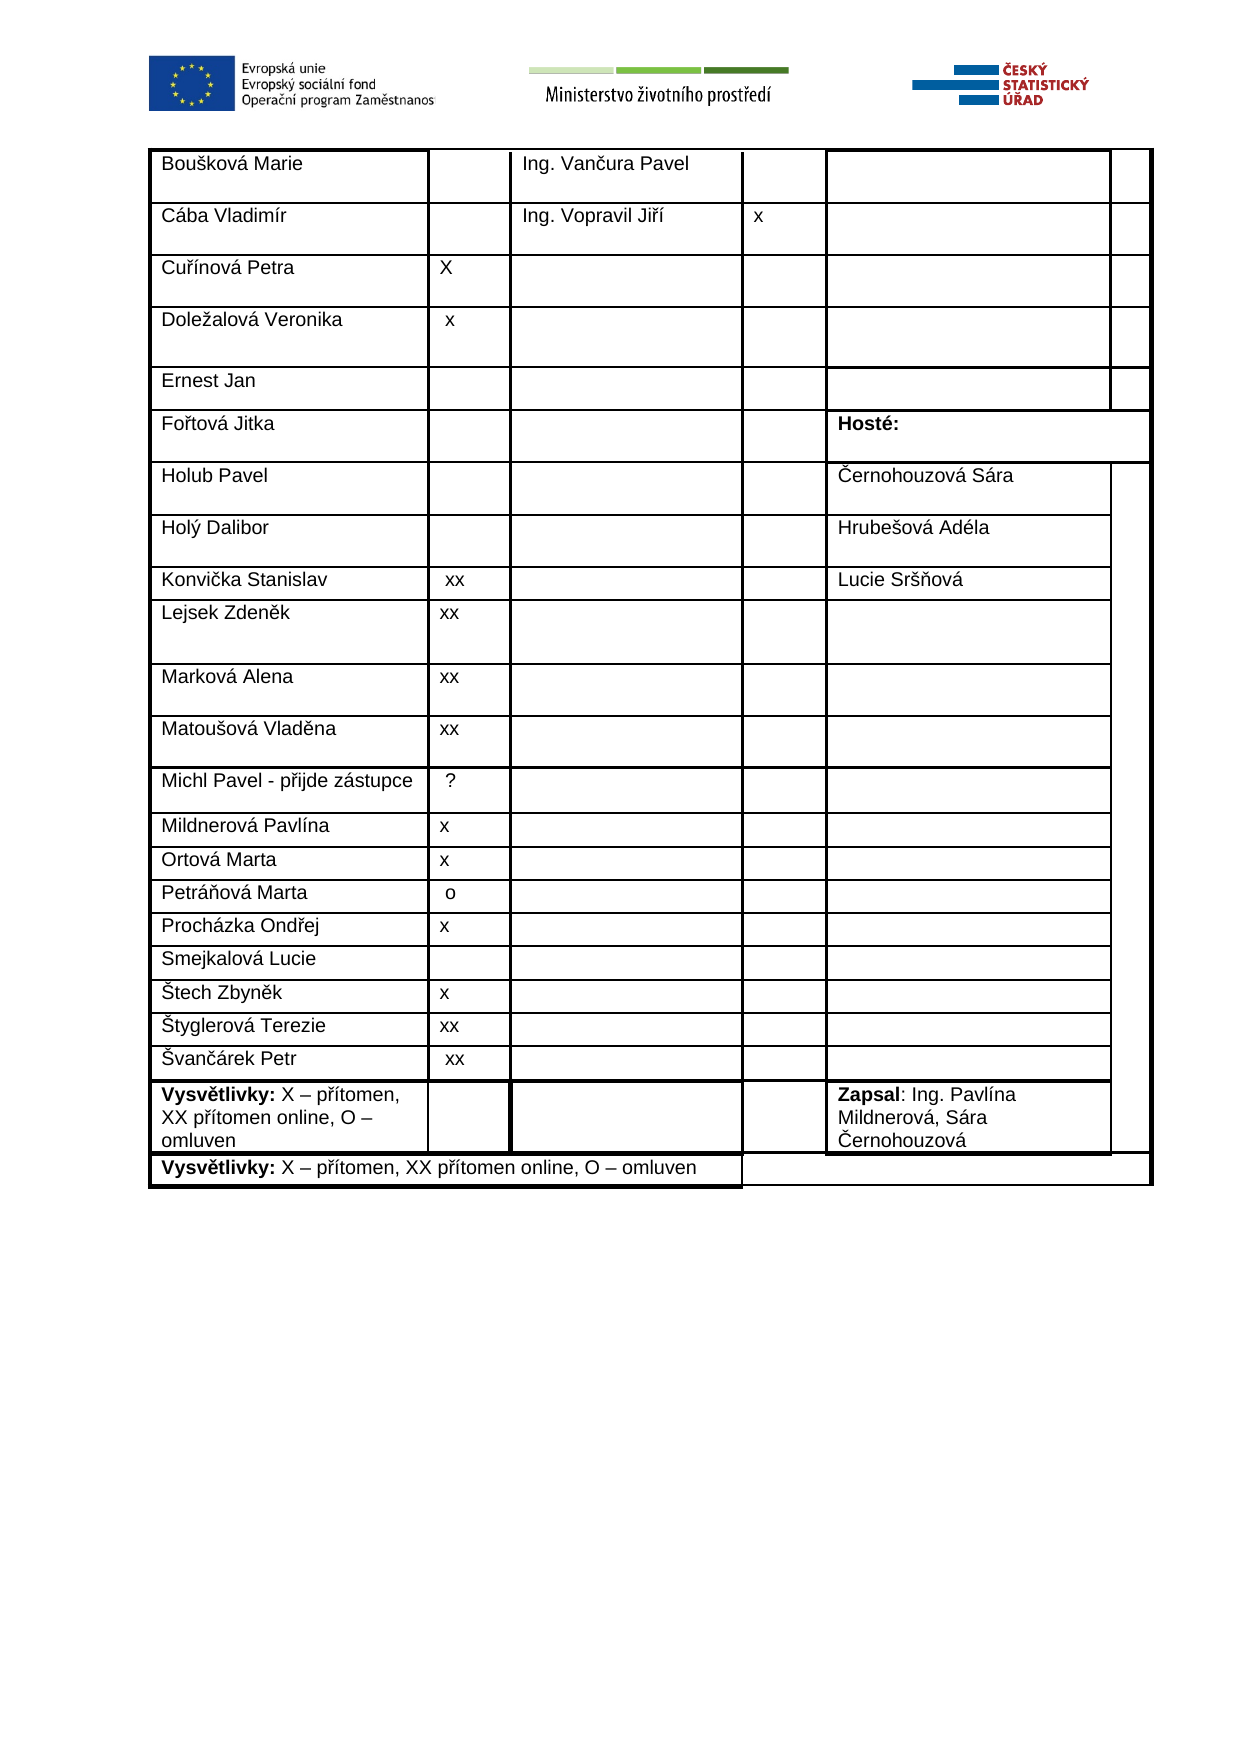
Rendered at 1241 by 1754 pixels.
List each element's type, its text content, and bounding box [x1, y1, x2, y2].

table_cell xx [430, 601, 509, 663]
table_cell Holý Dalibor [152, 516, 427, 566]
table_cell [744, 463, 825, 514]
table_cell [744, 1014, 825, 1045]
table_cell [828, 601, 1110, 663]
table_cell [430, 411, 509, 461]
table_cell [512, 717, 741, 766]
table_cell [828, 1014, 1110, 1045]
table_cell [512, 601, 741, 663]
table_cell Ing. Vančura Pavel [511, 150, 742, 202]
table_cell [512, 1047, 741, 1078]
table_cell Konvička Stanislav [152, 568, 427, 599]
table_cell Cába Vladimír [152, 204, 427, 254]
table_cell x [430, 814, 509, 846]
table_cell [512, 914, 741, 945]
table_cell [512, 981, 741, 1012]
picture [147, 54, 435, 111]
table_cell [1112, 150, 1149, 202]
table_cell [512, 463, 741, 514]
table_cell Švančárek Petr [152, 1047, 427, 1078]
table_cell [1112, 369, 1149, 408]
table_cell [828, 769, 1110, 812]
table_cell [828, 204, 1109, 254]
table_cell [828, 308, 1109, 366]
table_cell Cuřínová Petra [152, 256, 427, 306]
table_cell [828, 914, 1110, 945]
table_cell Matoušová Vladěna [152, 717, 427, 766]
table_cell [513, 1083, 741, 1151]
table_cell Smejkalová Lucie [152, 947, 427, 978]
table_cell Vysvětlivky: X – přítomen, XX přítomen online, O – omluven [152, 1083, 427, 1151]
table_cell xx [430, 1014, 509, 1045]
table_cell Michl Pavel - přijde zástupce [152, 769, 427, 812]
table_cell [744, 717, 825, 766]
table_cell [744, 1082, 825, 1151]
table_cell Petráňová Marta [152, 881, 427, 912]
table_cell x [430, 308, 509, 366]
table_cell [828, 947, 1110, 978]
table_cell ? [430, 769, 509, 812]
table_cell [512, 881, 741, 912]
table_cell [828, 1047, 1110, 1078]
table_cell [743, 1154, 1149, 1184]
table_cell [744, 516, 825, 566]
table_cell xx [430, 568, 509, 599]
table_cell [744, 848, 825, 878]
table_cell [512, 368, 741, 408]
table_cell [828, 152, 1109, 202]
picture [522, 60, 795, 112]
table_cell [828, 717, 1110, 766]
table_cell Černohouzová Sára [828, 464, 1110, 514]
table_cell [744, 568, 825, 599]
table_cell Boušková Marie [152, 152, 427, 202]
table_cell [512, 848, 741, 878]
table_cell [744, 769, 825, 812]
table_cell [828, 369, 1109, 408]
table_cell [744, 981, 825, 1012]
table_cell x [430, 848, 509, 878]
table_cell [430, 516, 509, 566]
table_cell [744, 947, 825, 978]
table_cell Ing. Vopravil Jiří [512, 204, 741, 254]
table_cell [512, 256, 741, 306]
table_cell [430, 947, 509, 978]
table_cell [512, 947, 741, 978]
table_cell Vysvětlivky: X – přítomen, XX přítomen online, O – omluven [152, 1156, 741, 1184]
table_cell [512, 411, 741, 461]
table_cell [512, 1014, 741, 1045]
table_cell x [430, 914, 509, 945]
table_cell [1112, 204, 1149, 254]
table_cell [512, 308, 741, 366]
table_cell [1112, 464, 1149, 1151]
table_cell [512, 568, 741, 599]
table_cell [828, 665, 1110, 715]
table_cell [744, 368, 825, 408]
table_cell [1112, 308, 1149, 366]
table_cell [512, 516, 741, 566]
table_cell [828, 981, 1110, 1012]
table_cell Doležalová Veronika [152, 308, 427, 366]
table_cell [828, 814, 1110, 846]
table_cell [430, 204, 509, 254]
table_cell [744, 914, 825, 945]
table_cell Procházka Ondřej [152, 914, 427, 945]
table_cell Štyglerová Terezie [152, 1014, 427, 1045]
table_cell [744, 601, 825, 663]
table_cell [429, 1083, 508, 1151]
table_cell [512, 814, 741, 846]
table_cell x [430, 981, 509, 1012]
table_cell [744, 308, 825, 366]
table_cell Lejsek Zdeněk [152, 601, 427, 663]
table_cell Hosté: [828, 412, 1149, 461]
table_cell Fořtová Jitka [152, 411, 427, 461]
table_cell [430, 150, 511, 202]
table_cell o [430, 881, 509, 912]
table_cell [744, 256, 825, 306]
table_cell Štech Zbyněk [152, 981, 427, 1012]
table_cell Mildnerová Pavlína [152, 814, 427, 846]
table_cell Ortová Marta [152, 848, 427, 878]
table_cell [744, 881, 825, 912]
table_cell [744, 814, 825, 846]
table_cell xx [430, 1047, 509, 1078]
table_cell [828, 256, 1109, 306]
table_cell xx [430, 717, 509, 766]
table_cell Marková Alena [152, 665, 427, 715]
table_cell Zapsal: Ing. Pavlína Mildnerová, Sára Černohouzová [828, 1083, 1110, 1151]
table_cell Ernest Jan [152, 368, 427, 408]
table_cell Holub Pavel [152, 463, 427, 514]
table_cell [430, 368, 509, 408]
table_cell [828, 848, 1110, 878]
table_cell X [430, 256, 509, 306]
table_cell [744, 1047, 825, 1078]
table_cell [828, 881, 1110, 912]
table_cell [512, 665, 741, 715]
table_cell Hrubešová Adéla [828, 516, 1110, 566]
table_cell Lucie Sršňová [828, 568, 1110, 599]
table_cell x [744, 204, 825, 254]
table_cell [512, 769, 741, 812]
table_cell [1112, 256, 1149, 306]
table_cell [744, 411, 825, 461]
table_cell [742, 150, 825, 202]
table_cell xx [430, 665, 509, 715]
table_cell [430, 463, 509, 514]
table_cell [744, 665, 825, 715]
